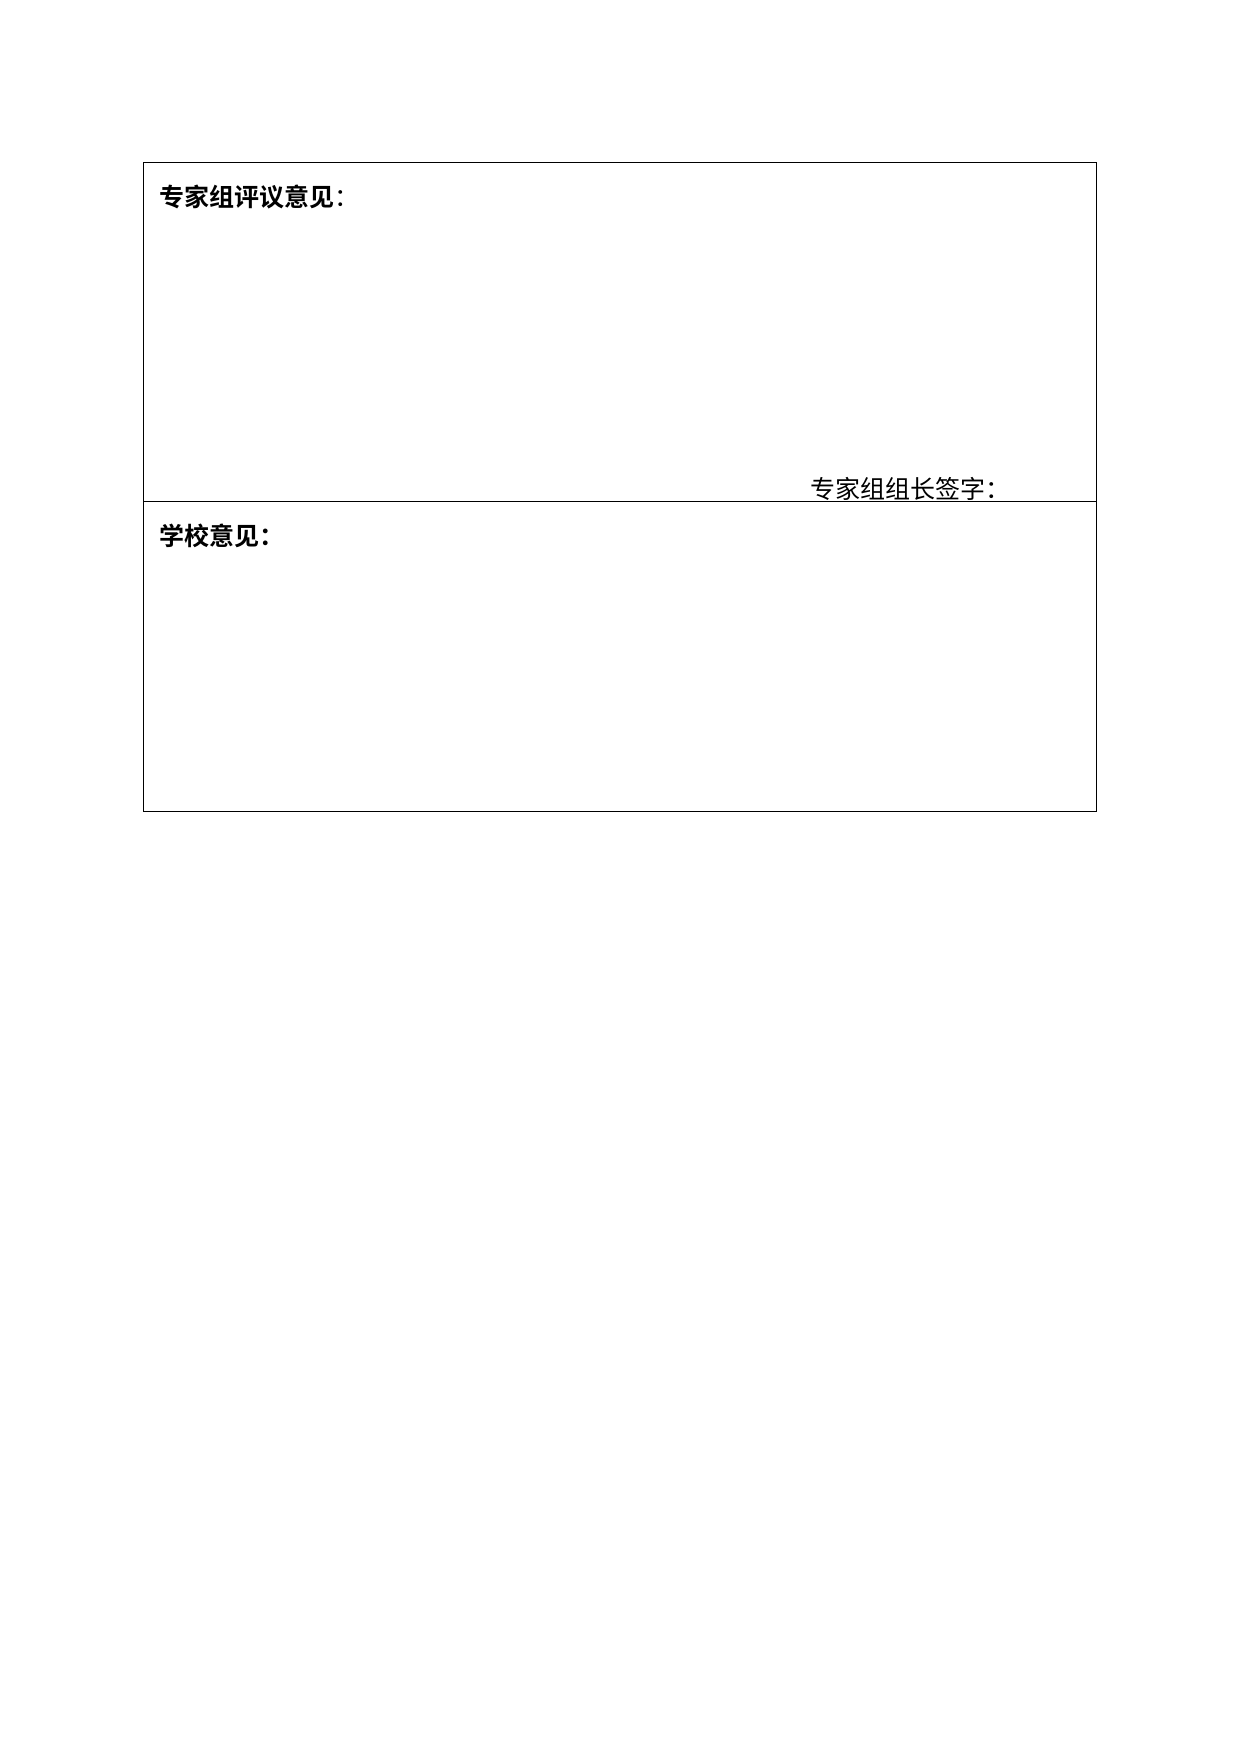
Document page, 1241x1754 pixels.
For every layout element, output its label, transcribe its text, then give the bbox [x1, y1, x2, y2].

table_cell 学校意见： （盖章） 年 月 日 [144, 502, 1096, 811]
table_cell 专家组评议意见： 专家组组长签字： 年 月 日 [144, 163, 1096, 501]
